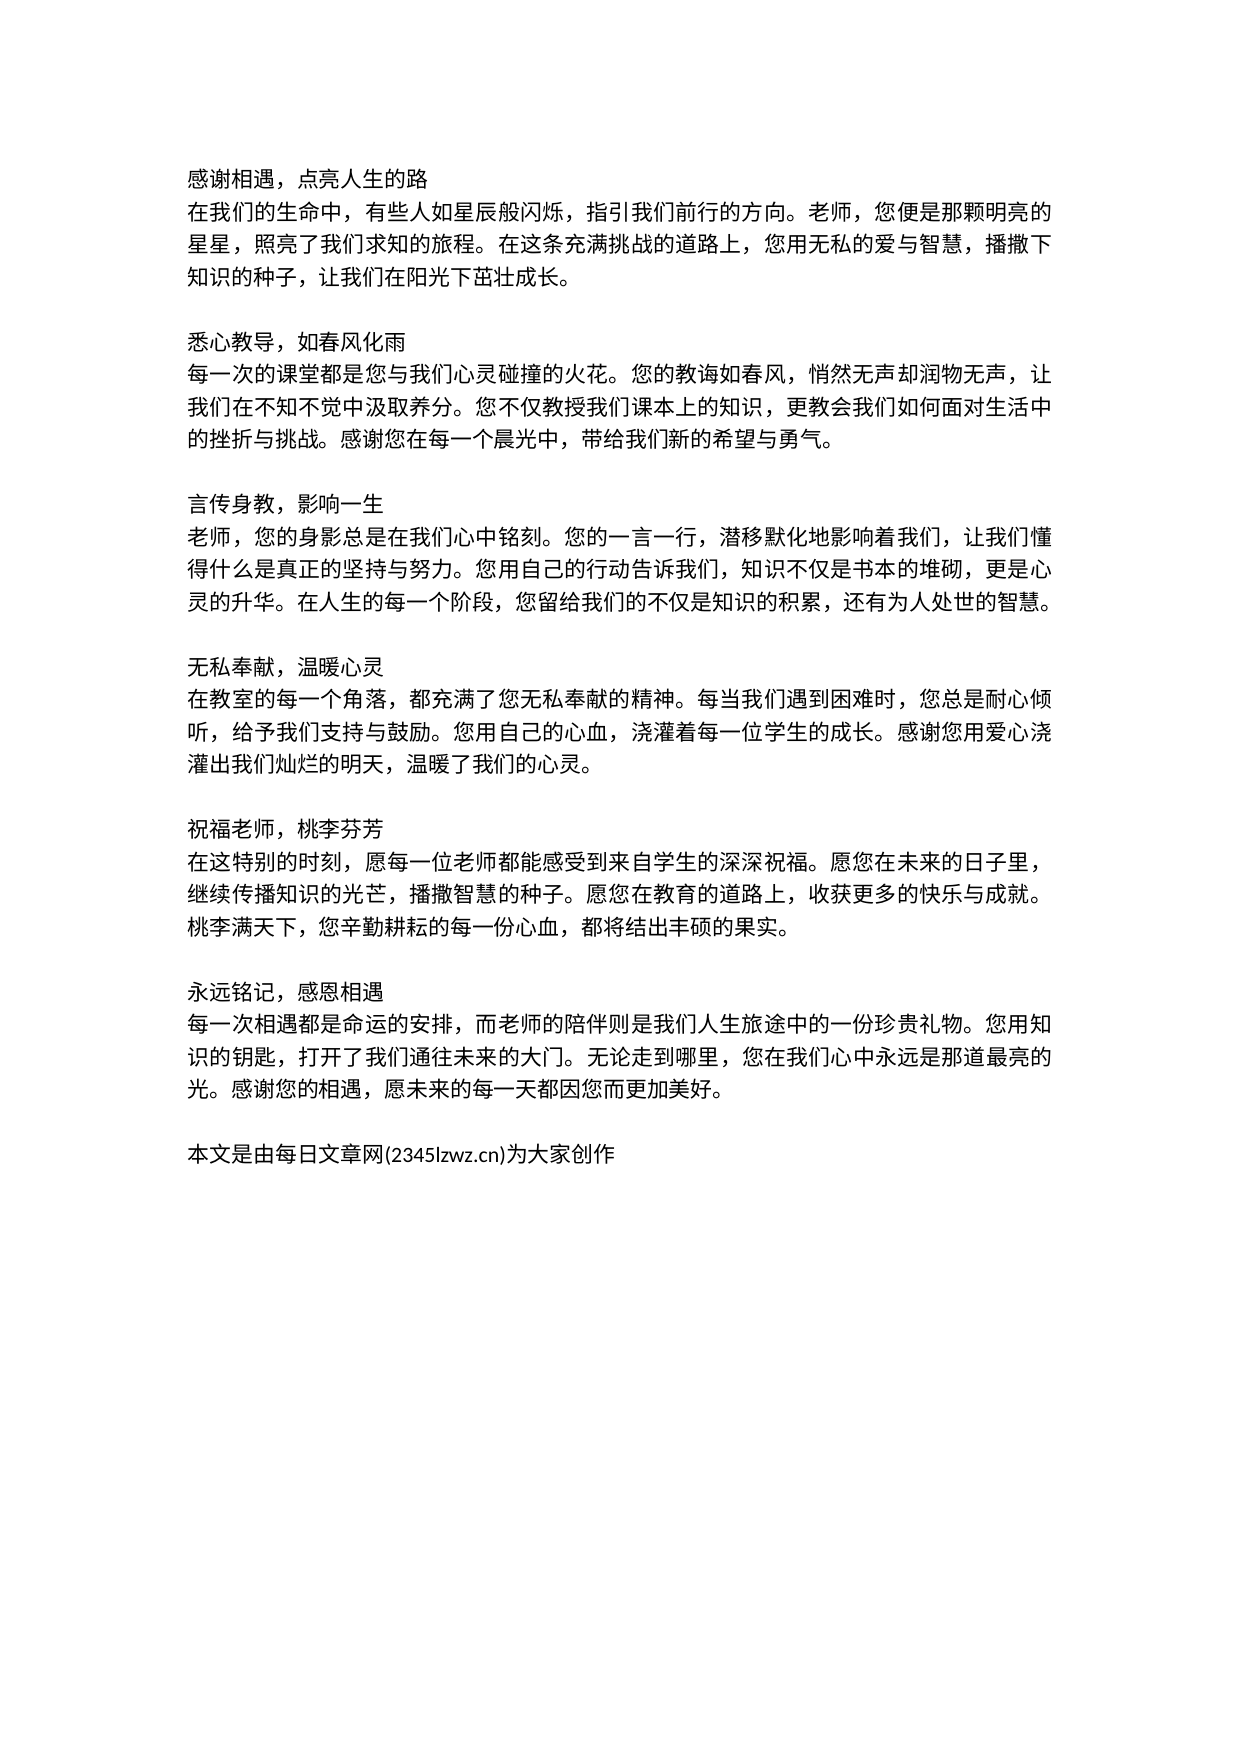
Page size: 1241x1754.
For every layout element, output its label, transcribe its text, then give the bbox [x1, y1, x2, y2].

text 在这特别的时刻，愿每一位老师都能感受到来自学生的深深祝福。愿您在未来的日子里，继续传播知识的光芒，播撒智慧的种子。愿您在教育的道路上，收获更多的快乐与成就。桃李满天下，您辛勤耕耘的每一份心血，都将结出丰硕的果实。 [187, 844, 1053, 942]
text 祝福老师，桃李芬芳 [187, 812, 1053, 844]
text 在我们的生命中，有些人如星辰般闪烁，指引我们前行的方向。老师，您便是那颗明亮的星星，照亮了我们求知的旅程。在这条充满挑战的道路上，您用无私的爱与智慧，播撒下知识的种子，让我们在阳光下茁壮成长。 [187, 194, 1053, 292]
text 在教室的每一个角落，都充满了您无私奉献的精神。每当我们遇到困难时，您总是耐心倾听，给予我们支持与鼓励。您用自己的心血，浇灌着每一位学生的成长。感谢您用爱心浇灌出我们灿烂的明天，温暖了我们的心灵。 [187, 682, 1053, 779]
text 无私奉献，温暖心灵 [187, 649, 1053, 682]
text 言传身教，影响一生 [187, 487, 1053, 519]
text 感谢相遇，点亮人生的路 [187, 162, 1053, 194]
text 每一次相遇都是命运的安排，而老师的陪伴则是我们人生旅途中的一份珍贵礼物。您用知识的钥匙，打开了我们通往未来的大门。无论走到哪里，您在我们心中永远是那道最亮的光。感谢您的相遇，愿未来的每一天都因您而更加美好。 [187, 1007, 1053, 1104]
text 永远铭记，感恩相遇 [187, 974, 1053, 1007]
text 老师，您的身影总是在我们心中铭刻。您的一言一行，潜移默化地影响着我们，让我们懂得什么是真正的坚持与努力。您用自己的行动告诉我们，知识不仅是书本的堆砌，更是心灵的升华。在人生的每一个阶段，您留给我们的不仅是知识的积累，还有为人处世的智慧。 [187, 519, 1053, 617]
text 每一次的课堂都是您与我们心灵碰撞的火花。您的教诲如春风，悄然无声却润物无声，让我们在不知不觉中汲取养分。您不仅教授我们课本上的知识，更教会我们如何面对生活中的挫折与挑战。感谢您在每一个晨光中，带给我们新的希望与勇气。 [187, 357, 1053, 454]
text 本文是由每日文章网(2345lzwz.cn)为大家创作 [187, 1137, 1053, 1169]
text 悉心教导，如春风化雨 [187, 324, 1053, 357]
